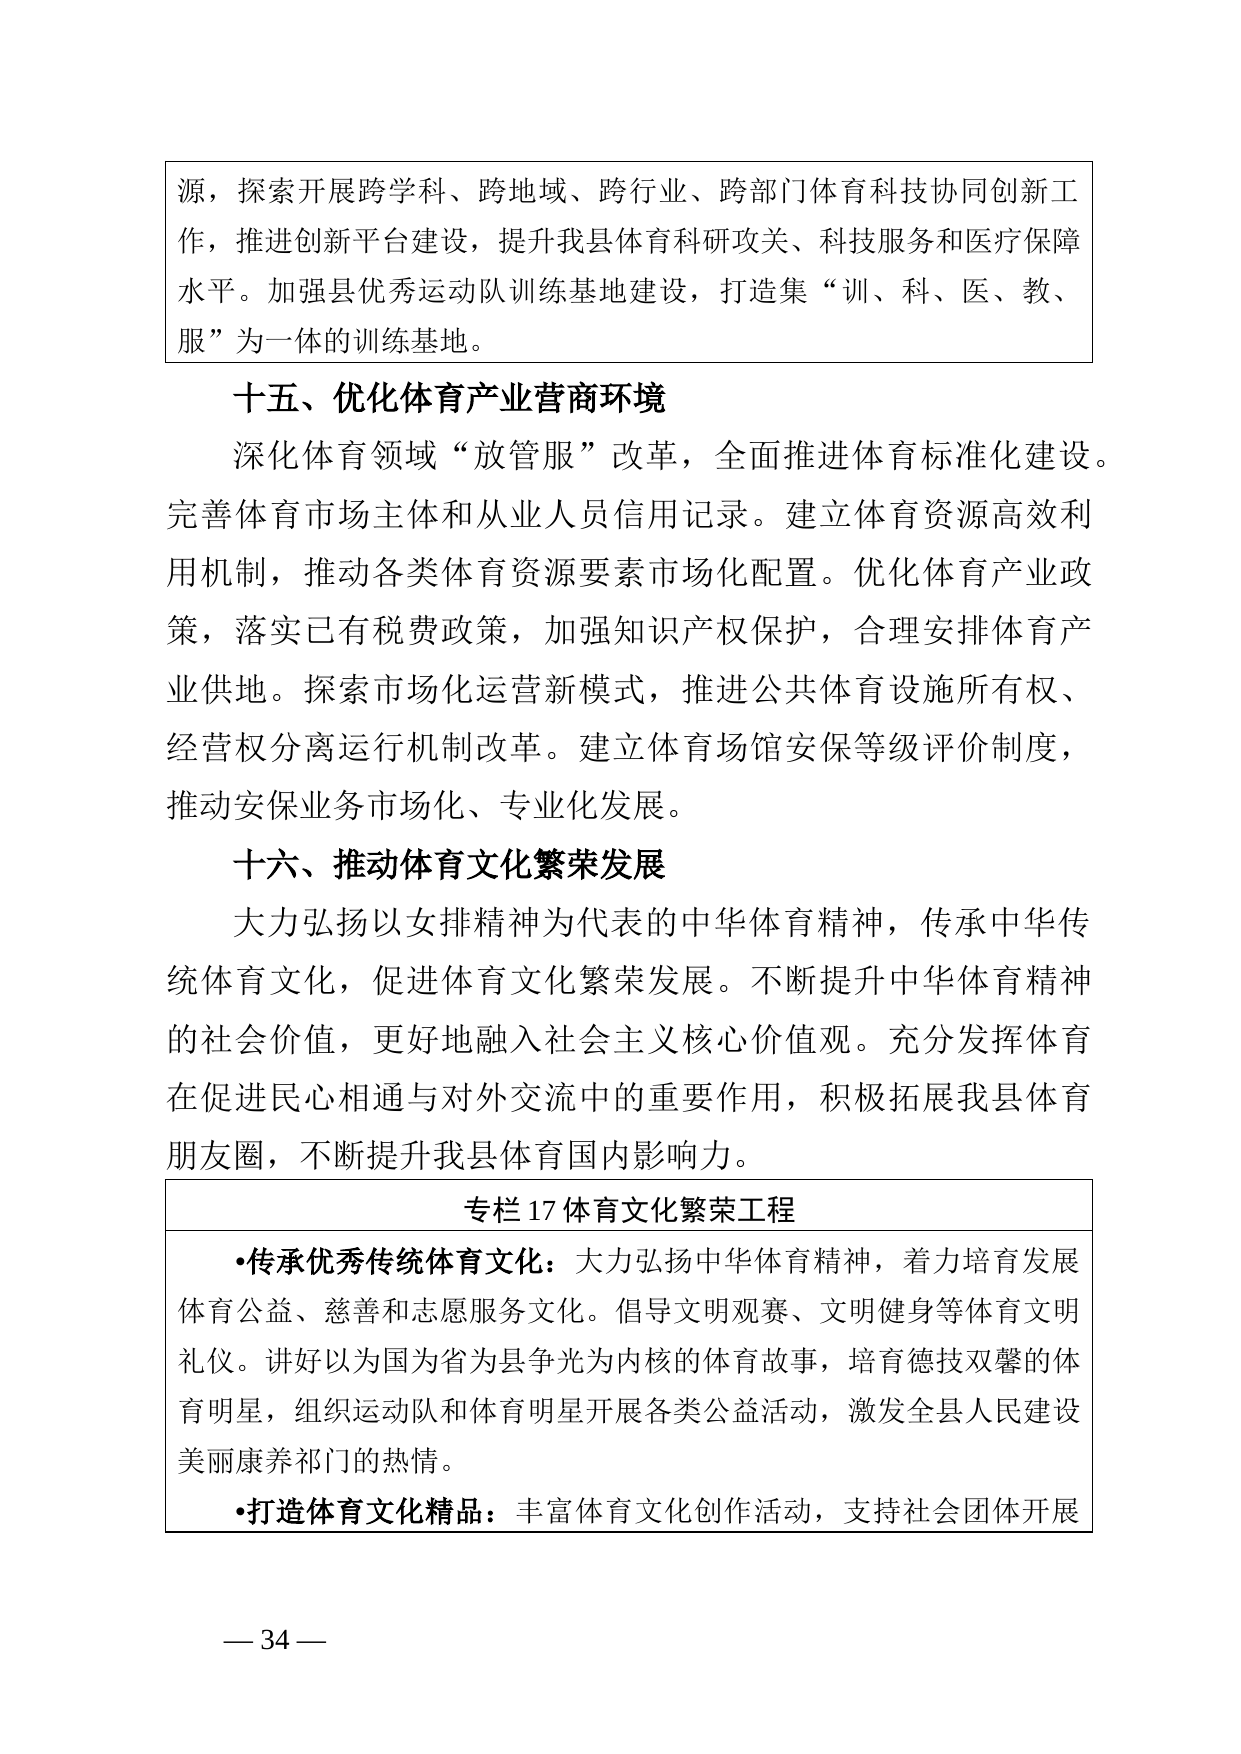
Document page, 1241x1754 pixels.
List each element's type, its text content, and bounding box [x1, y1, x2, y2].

list 优化体育产业营商环境 [165, 363, 1092, 421]
text 大力弘扬以女排精神为代表的中华体育精神，传承中华传统体育文化，促进体育文化繁荣发展。不断提升中华体育精神的社会价值，更好地融入社会主义核心价值观。充分发挥体育在促进民心相通与对外交流中的重要作用，积极拓展我县体育朋友圈，不断提升我县体育国内影响力。 [165, 888, 1092, 1179]
text 深化体育领域“放管服”改革，全面推进体育标准化建设。完善体育市场主体和从业人员信用记录。建立体育资源高效利用机制，推动各类体育资源要素市场化配置。优化体育产业政策，落实已有税费政策，加强知识产权保护，合理安排体育产业供地。探索市场化运营新模式，推进公共体育设施所有权、经营权分离运行机制改革。建立体育场馆安保等级评价制度，推动安保业务市场化、专业化发展。 [165, 421, 1092, 829]
table_header 专栏17体育文化繁荣工程 [166, 1180, 1092, 1230]
list 推动体育文化繁荣发展 [165, 829, 1092, 888]
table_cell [166, 1231, 1092, 1531]
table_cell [166, 162, 1092, 362]
